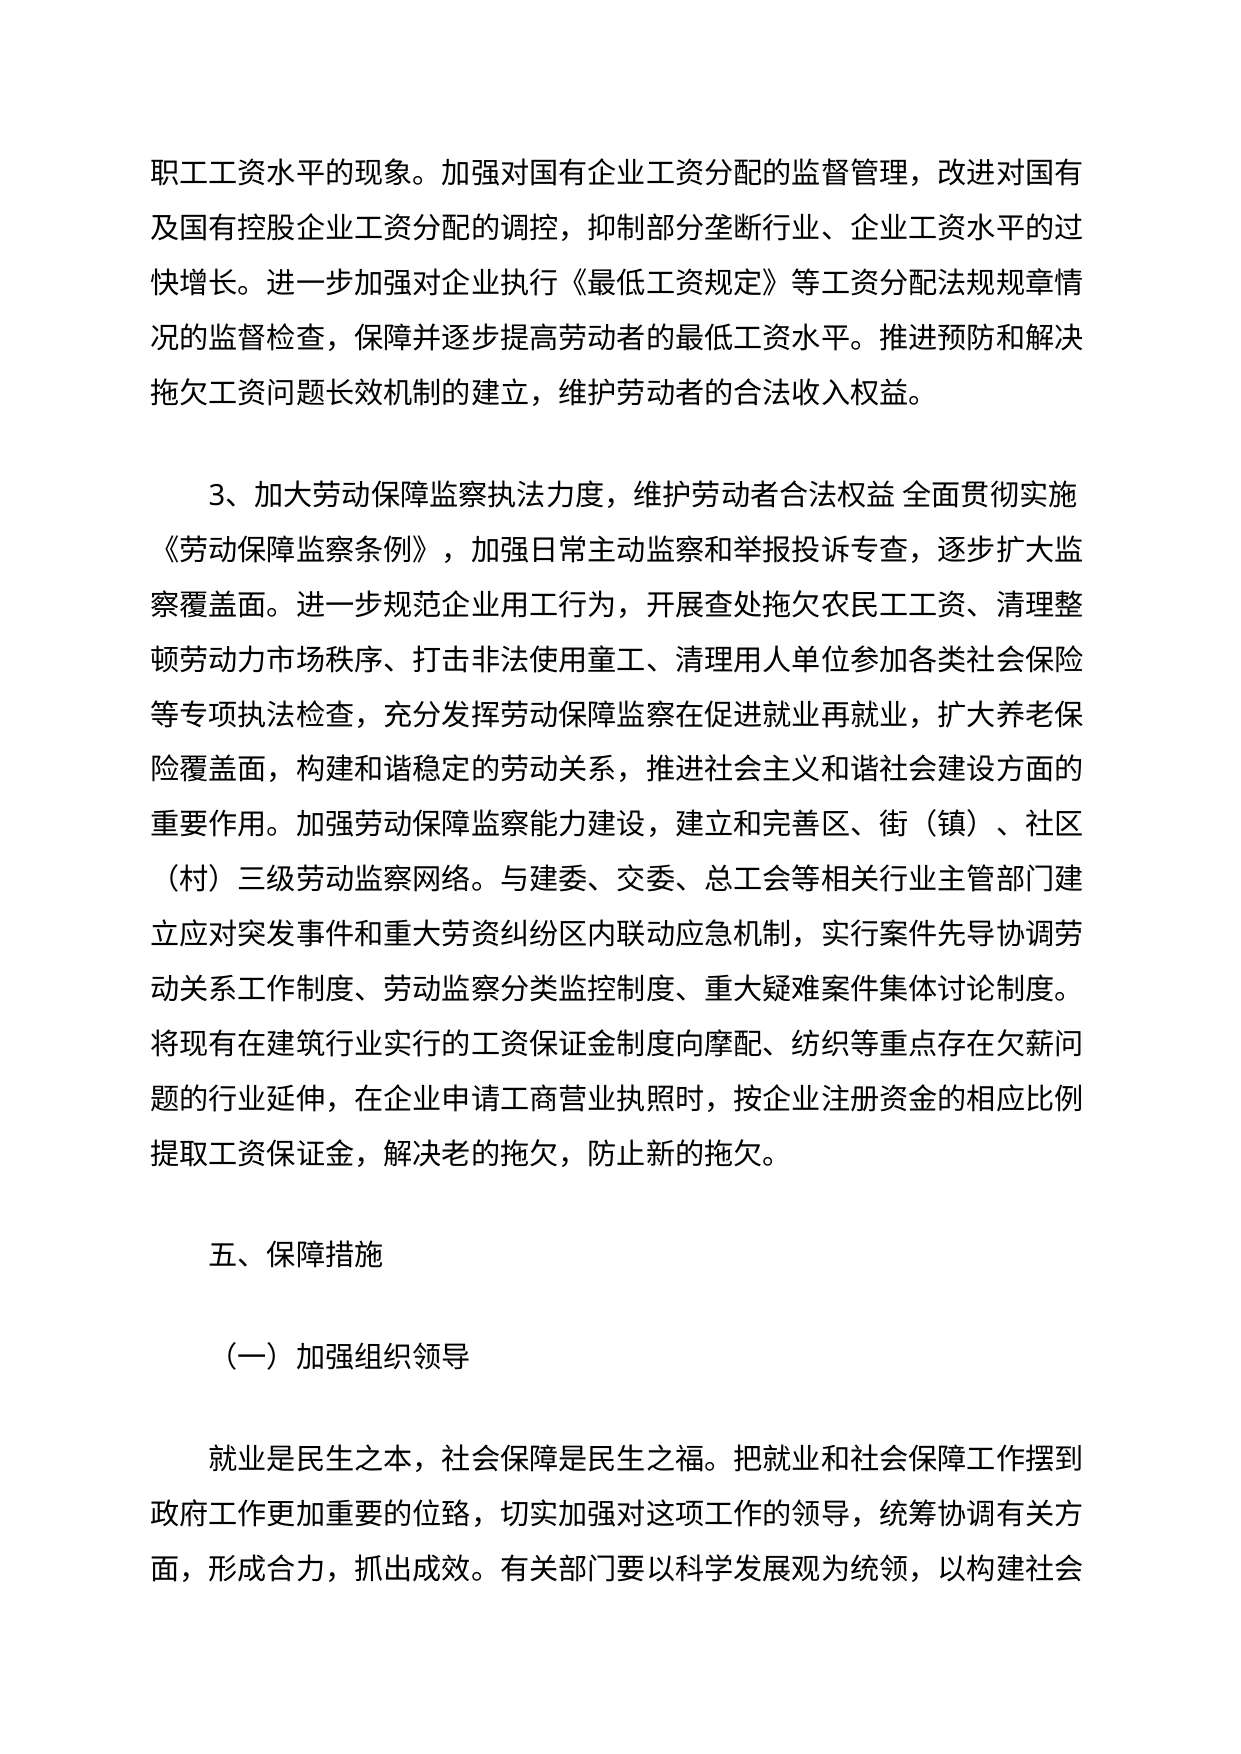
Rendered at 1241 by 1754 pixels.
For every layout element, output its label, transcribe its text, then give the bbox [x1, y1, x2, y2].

text 五、保障措施 [150, 1232, 1090, 1274]
text 3、加大劳动保障监察执法力度，维护劳动者合法权益 全面贯彻实施《劳动保障监察条例》，加强日常主动监察和举报投诉专查，逐步扩大监察覆盖面。进一步规范企业用工行为，开展查处拖欠农民工工资、清理整顿劳动力市场秩序、打击非法使用童工、清理用人单位参加各类社会保险等专项执法检查，充分发挥劳动保障监察在促进就业再就业，扩大养老保险覆盖面，构建和谐稳定的劳动关系，推进社会主义和谐社会建设方面的重要作用。加强劳动保障监察能力建设，建立和完善区、街（镇）、社区（村）三级劳动监察网络。与建委、交委、总工会等相关行业主管部门建立应对突发事件和重大劳资纠纷区内联动应急机制，实行案件先导协调劳动关系工作制度、劳动监察分类监控制度、重大疑难案件集体讨论制度。将现有在建筑行业实行的工资保证金制度向摩配、纺织等重点存在欠薪问题的行业延伸，在企业申请工商营业执照时，按企业注册资金的相应比例提取工资保证金，解决老的拖欠，防止新的拖欠。 [150, 471, 1090, 1172]
text （一）加强组织领导 [150, 1334, 1090, 1376]
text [150, 1436, 1090, 1588]
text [150, 150, 1090, 412]
